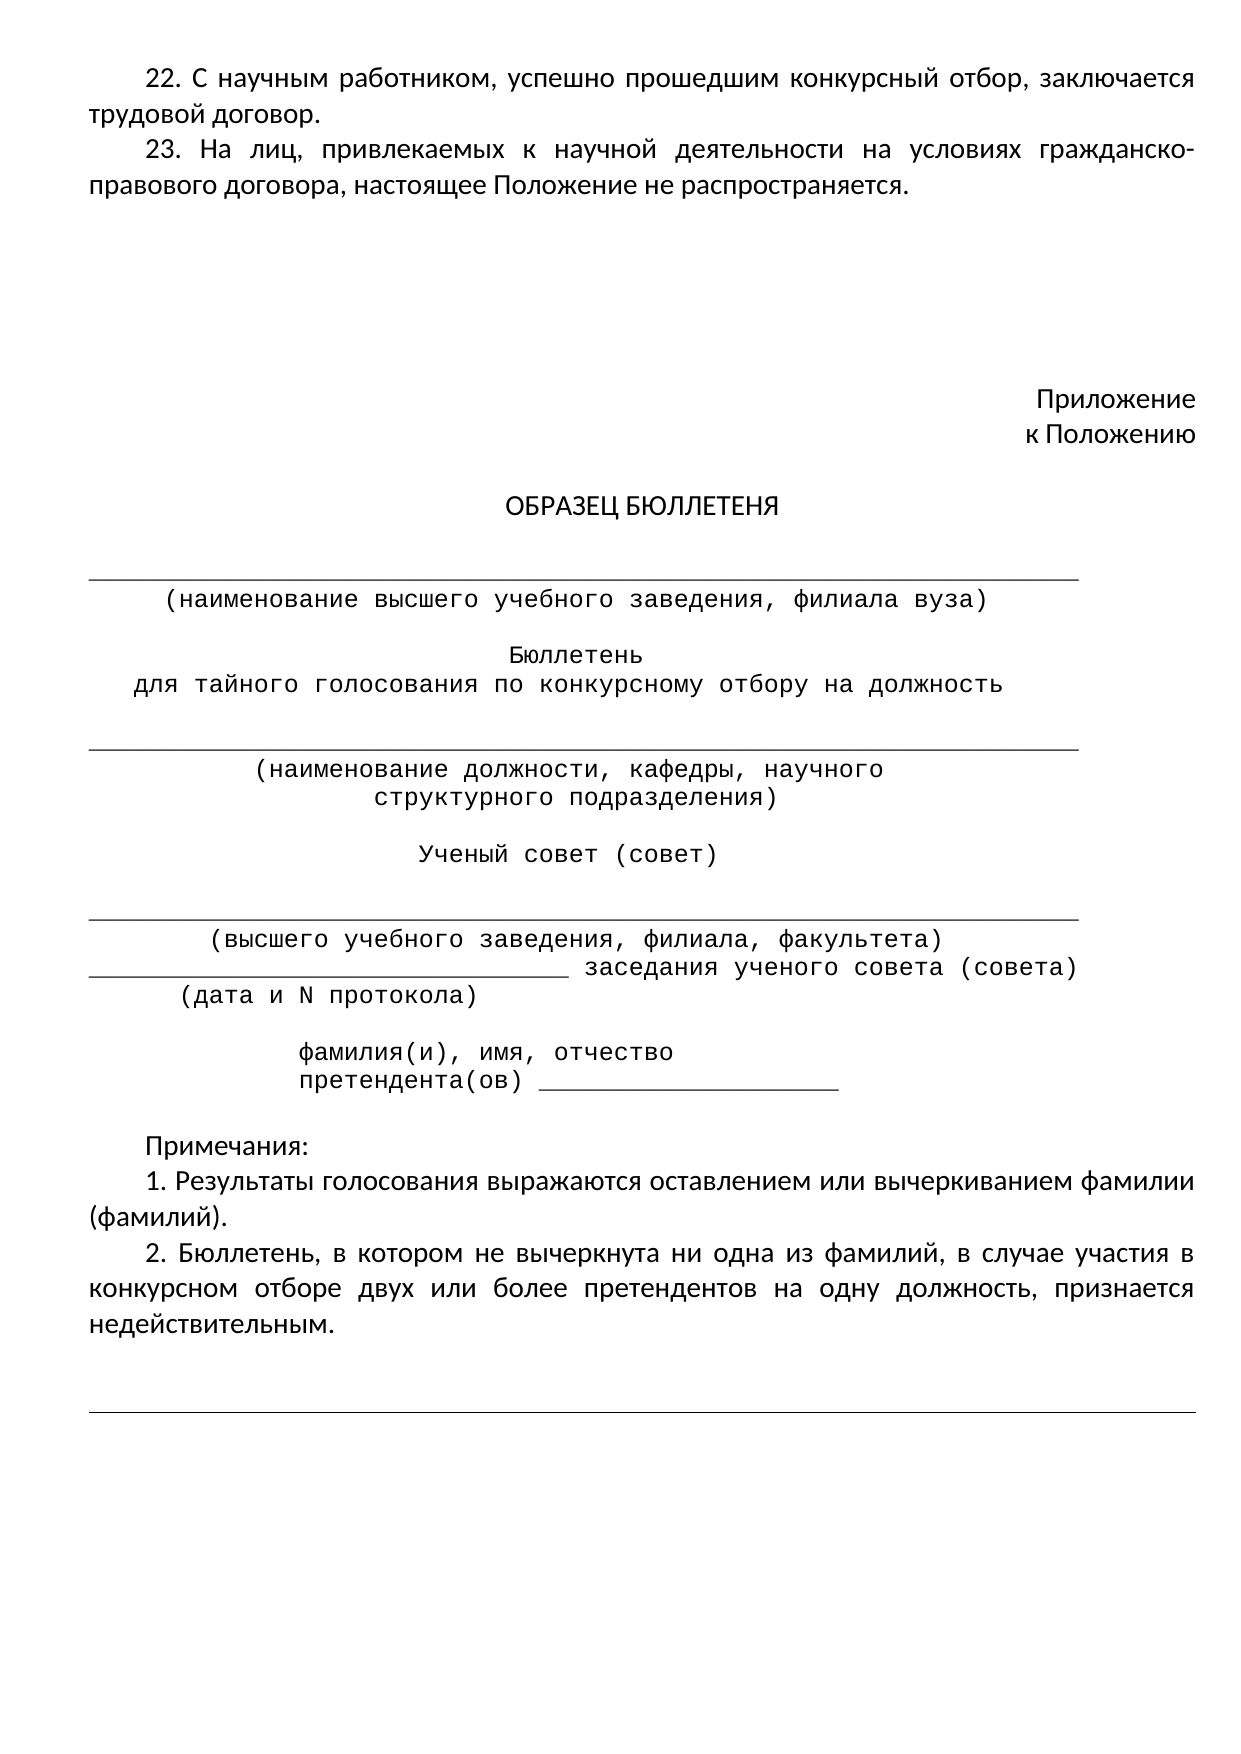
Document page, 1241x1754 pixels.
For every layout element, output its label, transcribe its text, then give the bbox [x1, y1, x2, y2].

text к Положению [89, 415, 1196, 451]
text ОБРАЗЕЦ БЮЛЛЕТЕНЯ [89, 487, 1196, 522]
text __________________________________________________________________ [89, 558, 1196, 586]
text Примечания: [89, 1127, 1196, 1162]
text 22. С научным работником, успешно прошедшим конкурсный отбор, заключается трудовой договор. [89, 59, 1196, 130]
text 2. Бюллетень, в котором не вычеркнута ни одна из фамилий, в случае участия в конкурсном отборе двух или более претендентов на одну должность, признается недействительным. [89, 1234, 1196, 1341]
text Приложение [89, 380, 1196, 415]
text 23. На лиц, привлекаемых к научной деятельности на условиях гражданско-правового договора, настоящее Положение не распространяется. [89, 130, 1196, 202]
text (дата и N протокола) [89, 983, 1196, 1011]
text претендента(ов) ____________________ [89, 1068, 1196, 1096]
text Ученый совет (совет) [89, 841, 1196, 869]
text структурного подразделения) [89, 784, 1196, 813]
text ________________________________ заседания ученого совета (совета) [89, 954, 1196, 983]
text (высшего учебного заведения, филиала, факультета) [89, 926, 1196, 954]
text (наименование высшего учебного заведения, филиала вуза) [89, 586, 1196, 614]
text фамилия(и), имя, отчество [89, 1039, 1196, 1068]
text 1. Результаты голосования выражаются оставлением или вычеркиванием фамилии (фамилий). [89, 1162, 1196, 1234]
text __________________________________________________________________ [89, 728, 1196, 756]
text (наименование должности, кафедры, научного [89, 756, 1196, 784]
text __________________________________________________________________ [89, 898, 1196, 926]
text для тайного голосования по конкурсному отбору на должность [89, 671, 1196, 699]
text Бюллетень [89, 643, 1196, 671]
